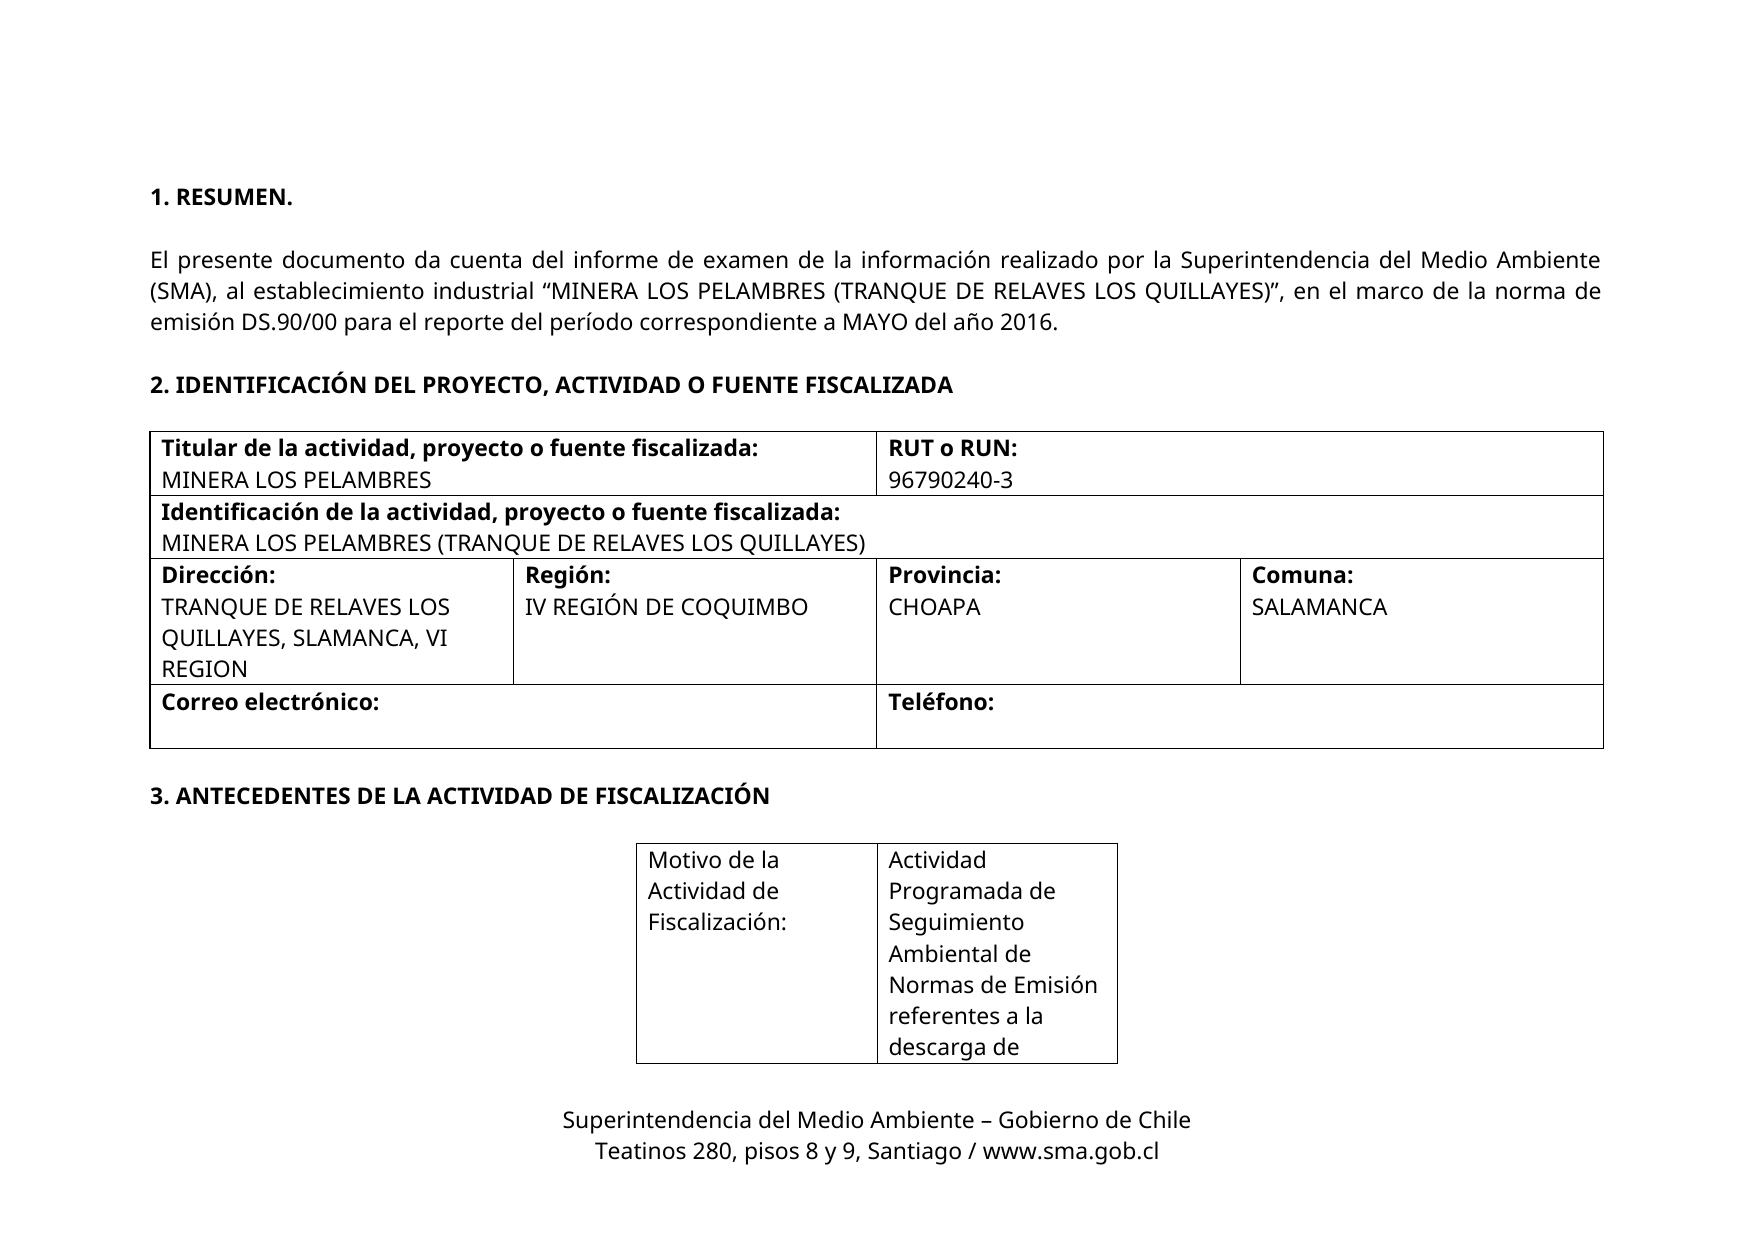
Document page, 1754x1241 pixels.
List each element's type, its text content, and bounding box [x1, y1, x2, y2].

text 1. RESUMEN. [150, 150, 1604, 212]
table_cell Provincia: CHOAPA [877, 559, 1240, 684]
table_header RUT o RUN: 96790240-3 [877, 432, 1603, 495]
text El presente documento da cuenta del informe de examen de la información realizado por la Superintendencia del Medio Ambiente (SMA), al establecimiento industrial “MINERA LOS PELAMBRES (TRANQUE DE RELAVES LOS QUILLAYES)”, en el marco de la norma de emisión DS.90/00 para el reporte del período correspondiente a MAYO del año 2016. [150, 212, 1604, 337]
table_cell Correo electrónico: [151, 685, 876, 748]
table_cell Identificación de la actividad, proyecto o fuente fiscalizada: MINERA LOS PELAMBRES (TRANQUE DE RELAVES LOS QUILLAYES) [151, 496, 1603, 558]
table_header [637, 844, 877, 1062]
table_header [878, 844, 1117, 1062]
table_header Titular de la actividad, proyecto o fuente fiscalizada: MINERA LOS PELAMBRES [151, 432, 876, 495]
table_cell Teléfono: [877, 685, 1603, 748]
text 2. IDENTIFICACIÓN DEL PROYECTO, ACTIVIDAD O FUENTE FISCALIZADA [150, 337, 1604, 400]
text 3. ANTECEDENTES DE LA ACTIVIDAD DE FISCALIZACIÓN [150, 749, 1604, 811]
table_cell Región: IV REGIÓN DE COQUIMBO [514, 559, 876, 684]
table_cell Dirección: TRANQUE DE RELAVES LOS QUILLAYES, SLAMANCA, VI REGION [151, 559, 513, 684]
table_cell Comuna: SALAMANCA [1241, 559, 1603, 684]
